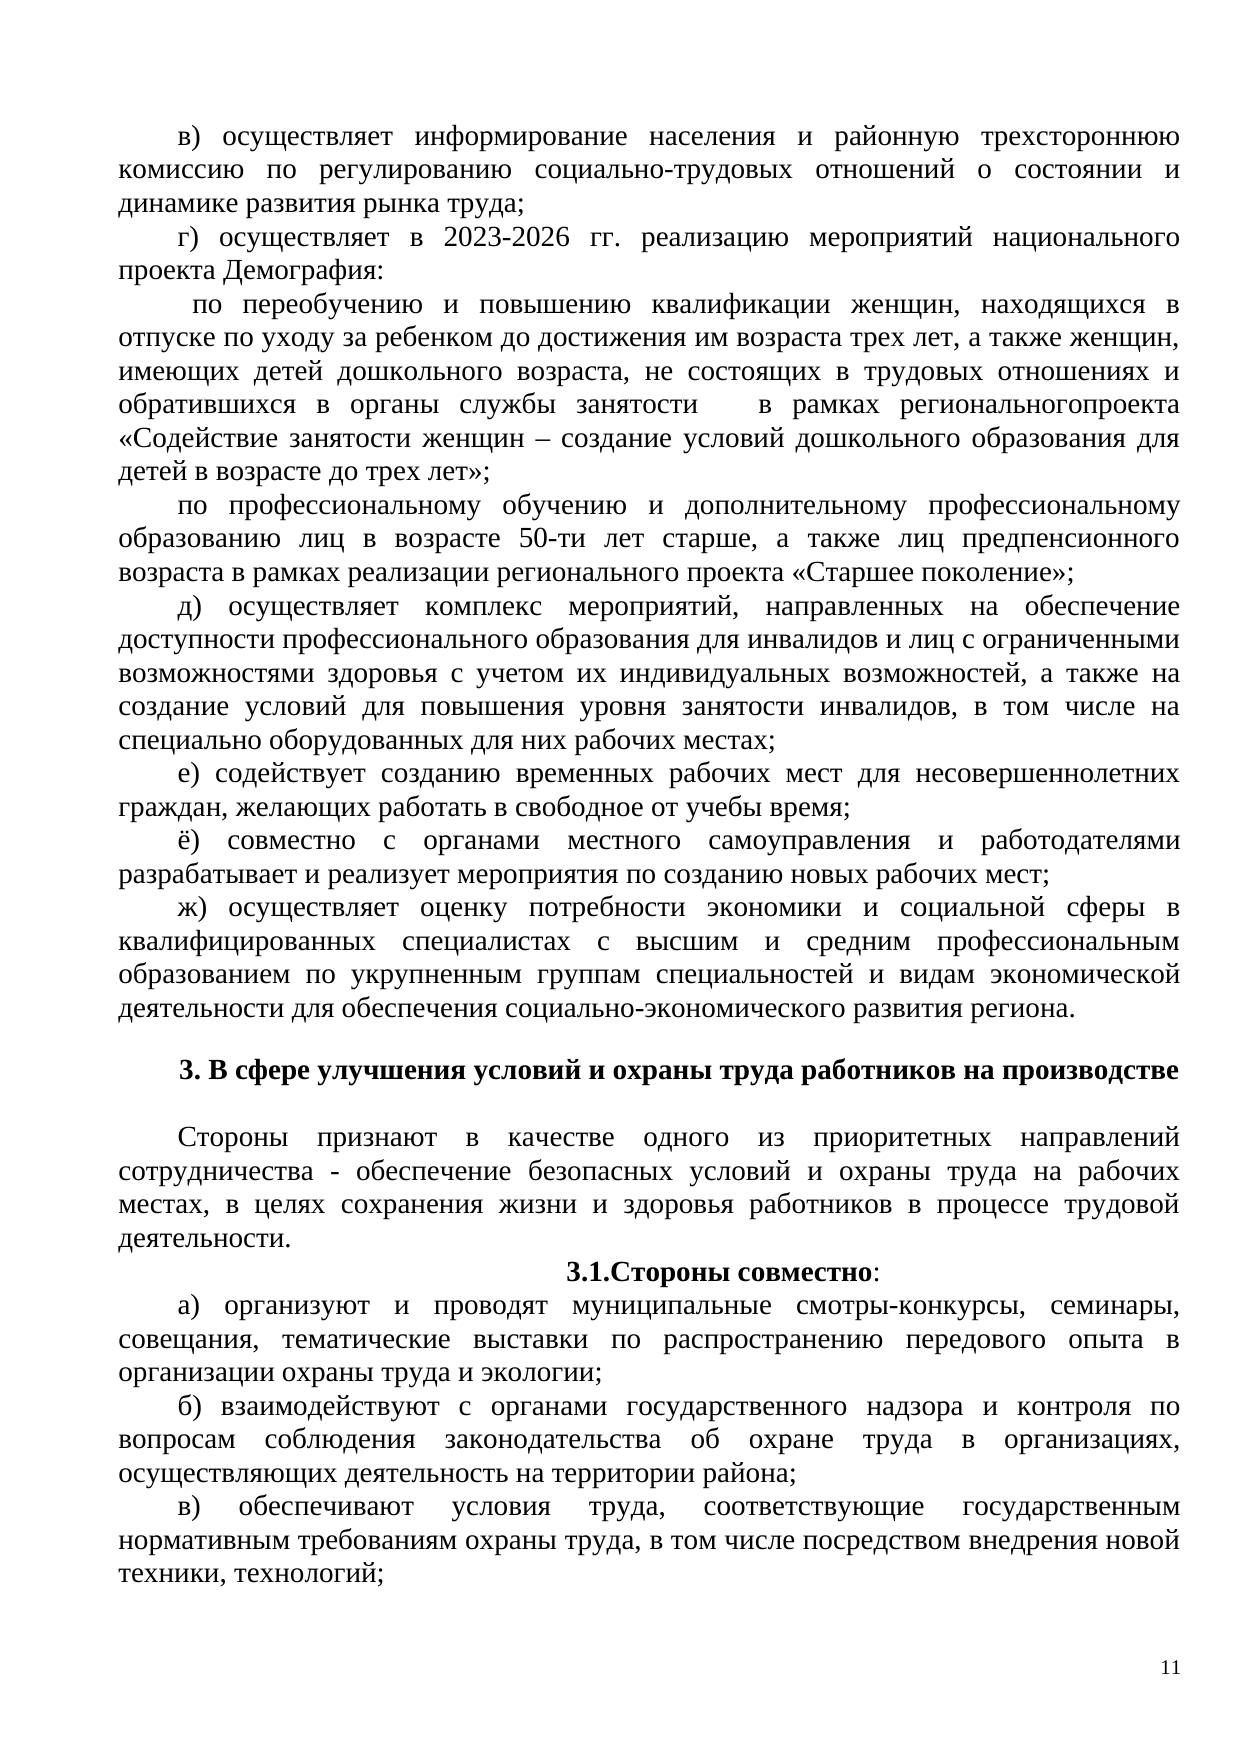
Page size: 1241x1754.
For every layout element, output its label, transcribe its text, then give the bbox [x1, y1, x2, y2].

text а) организуют и проводят муниципальные смотры-конкурсы, семинары, совещания, тематические выставки по распространению передового опыта в организации охраны труда и экологии; [118, 1287, 1181, 1388]
text в) обеспечивают условия труда, соответствующие государственным нормативным требованиям охраны труда, в том числе посредством внедрения новой техники, технологий; [118, 1488, 1181, 1589]
text по переобучению и повышению квалификации женщин, находящихся в отпуске по уходу за ребенком до достижения им возраста трех лет, а также женщин, имеющих детей дошкольного возраста, не состоящих в трудовых отношениях и обратившихся в органы службы занятости в рамках региональногопроекта «Содействие занятости женщин – создание условий дошкольного образования для детей в возрасте до трех лет»; [118, 286, 1181, 487]
text по профессиональному обучению и дополнительному профессиональному образованию лиц в возрасте 50-ти лет старше, а также лиц предпенсионного возраста в рамках реализации регионального проекта «Старшее поколение»; [118, 487, 1181, 588]
text б) взаимодействуют с органами государственного надзора и контроля по вопросам соблюдения законодательства об охране труда в организациях, осуществляющих деятельность на территории района; [118, 1388, 1181, 1488]
text Стороны признают в качестве одного из приоритетных направлений сотрудничества - обеспечение безопасных условий и охраны труда на рабочих местах, в целях сохранения жизни и здоровья работников в процессе трудовой деятельности. [118, 1119, 1181, 1254]
text е) содействует созданию временных рабочих мест для несовершеннолетних граждан, желающих работать в свободное от учебы время; [118, 755, 1181, 822]
text д) осуществляет комплекс мероприятий, направленных на обеспечение доступности профессионального образования для инвалидов и лиц с ограниченными возможностями здоровья с учетом их индивидуальных возможностей, а также на создание условий для повышения уровня занятости инвалидов, в том числе на специально оборудованных для них рабочих местах; [118, 588, 1181, 755]
text ё) совместно с органами местного самоуправления и работодателями разрабатывает и реализует мероприятия по созданию новых рабочих мест; [118, 822, 1181, 889]
text ж) осуществляет оценку потребности экономики и социальной сферы в квалифицированных специалистах с высшим и средним профессиональным образованием по укрупненным группам специальностей и видам экономической деятельности для обеспечения социально-экономического развития региона. [118, 889, 1181, 1024]
text 3. В сфере улучшения условий и охраны труда работников на производстве [118, 1052, 1181, 1086]
title в) осуществляет информирование населения и районную трехстороннюю комиссию по регулированию социально-трудовых отношений о состоянии и динамике развития рынка труда; [118, 118, 1181, 219]
text г) осуществляет в 2023-2026 гг. реализацию мероприятий национального проекта Демография: [118, 219, 1181, 286]
text 3.1.Стороны совместно: [192, 1254, 1181, 1287]
